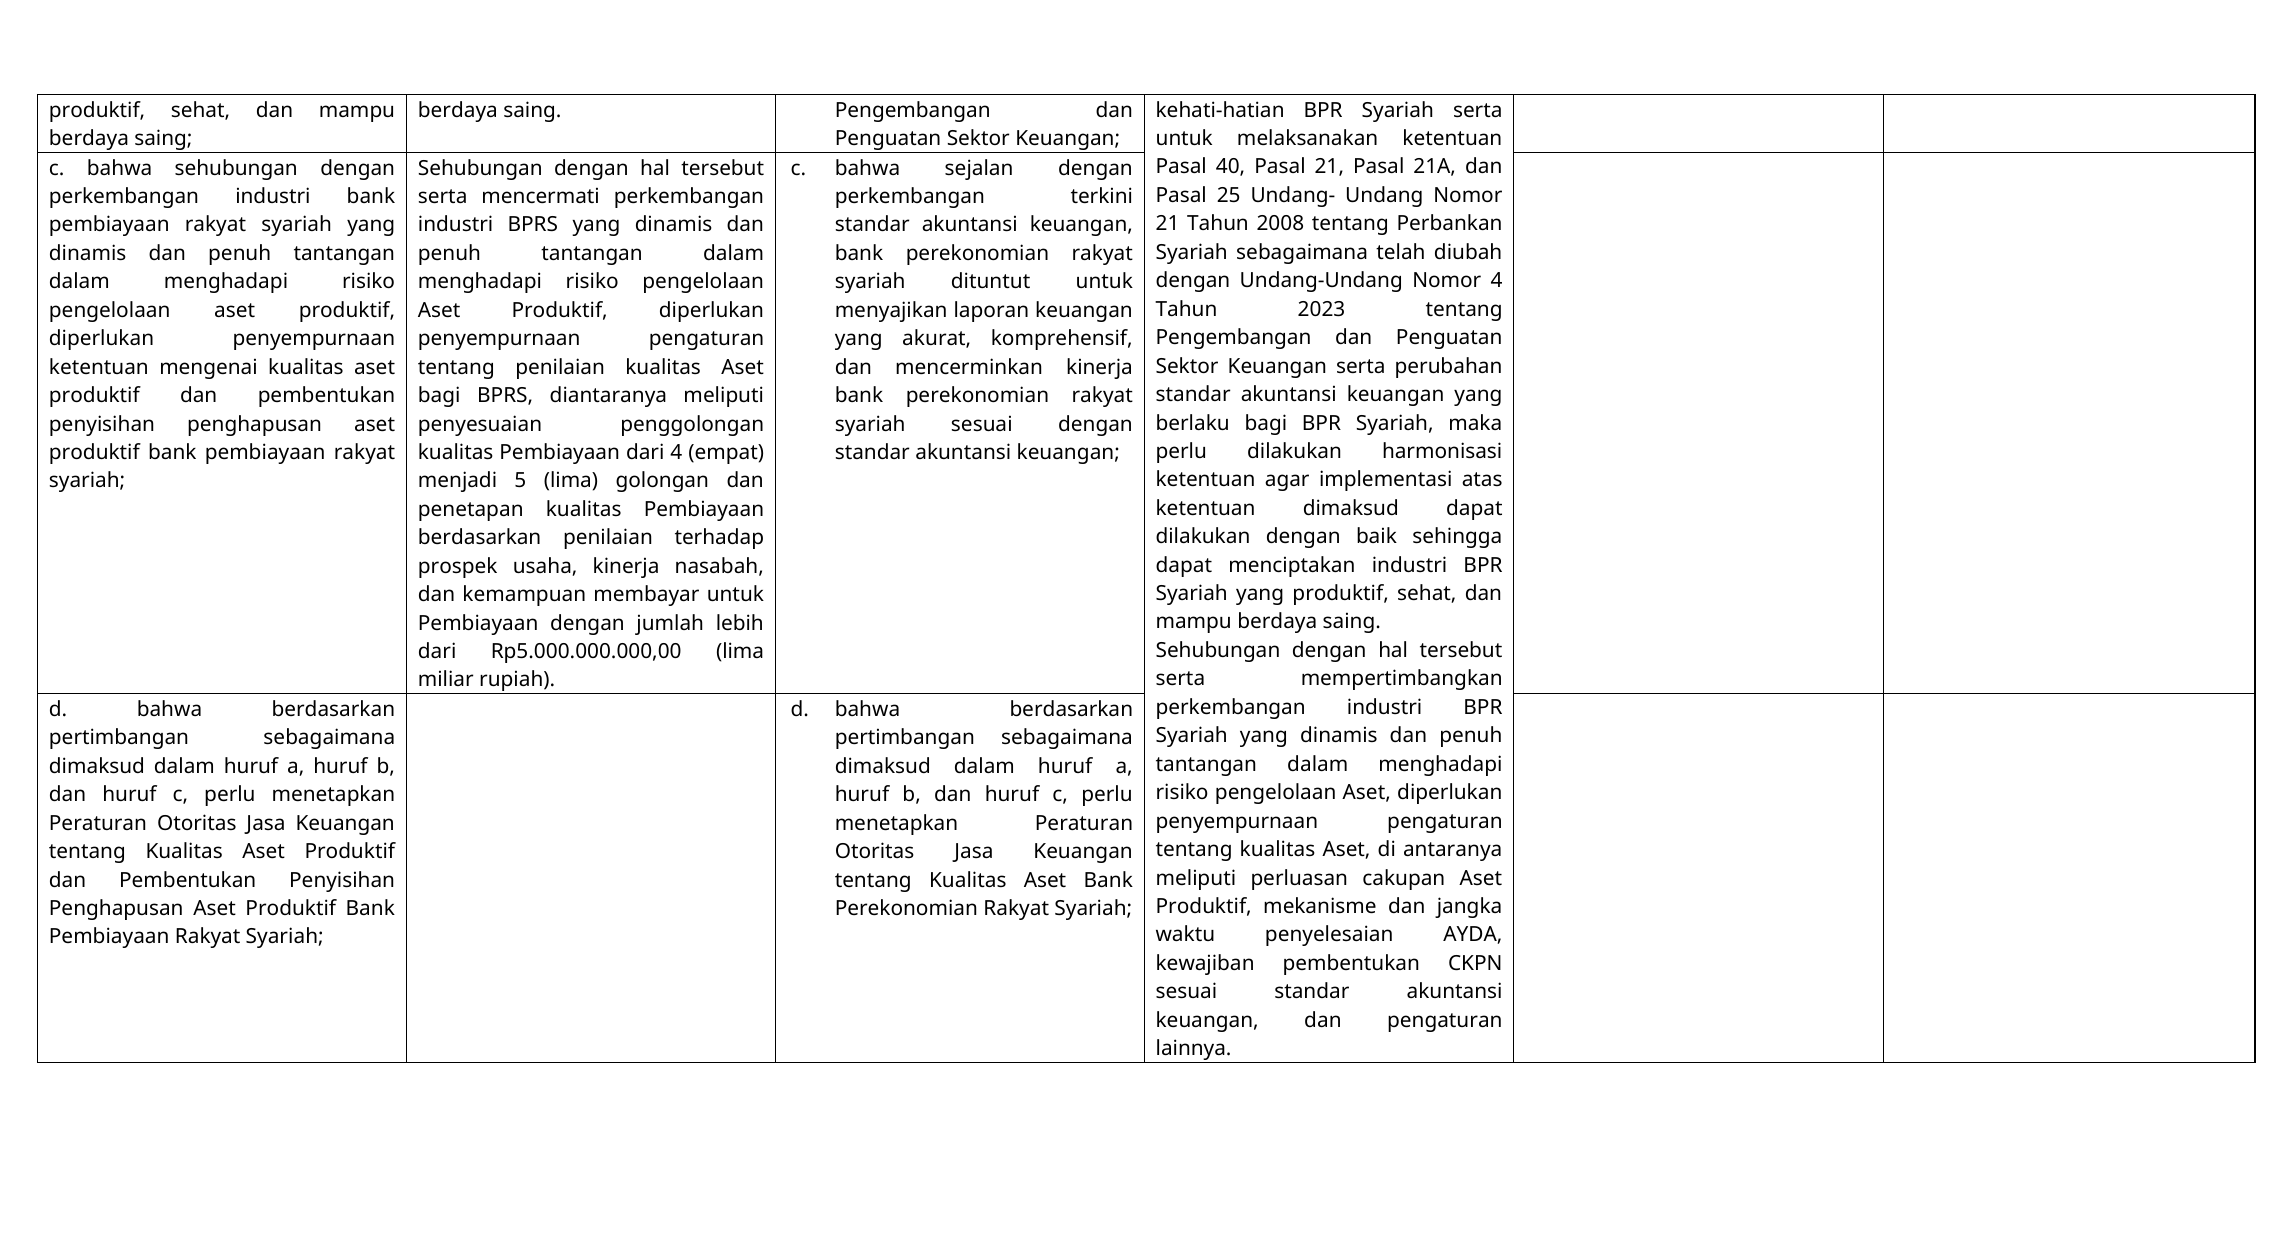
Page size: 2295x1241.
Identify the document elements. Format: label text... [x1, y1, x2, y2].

table_cell [1884, 694, 2254, 1062]
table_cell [776, 95, 1144, 152]
table_cell Sehubungan dengan hal tersebut serta mencermati perkembangan industri BPRS yang dinamis dan penuh tantangan dalam menghadapi risiko pengelolaan Aset Produktif, diperlukan penyempurnaan pengaturan tentang penilaian kualitas Aset bagi BPRS, diantaranya meliputi penyesuaian penggolongan kualitas Pembiayaan dari 4 (empat) menjadi 5 (lima) golongan dan penetapan kualitas Pembiayaan berdasarkan penilaian terhadap prospek usaha, kinerja nasabah, dan kemampuan membayar untuk Pembiayaan dengan jumlah lebih dari Rp5.000.000.000,00 (lima miliar rupiah). [407, 153, 775, 693]
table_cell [38, 95, 406, 152]
table_cell [1884, 95, 2254, 152]
table_cell [1514, 694, 1883, 1062]
table_cell [1514, 95, 1883, 152]
table_cell c. bahwa sehubungan dengan perkembangan industri bank pembiayaan rakyat syariah yang dinamis dan penuh tantangan dalam menghadapi risiko pengelolaan aset produktif, diperlukan penyempurnaan ketentuan mengenai kualitas aset produktif dan pembentukan penyisihan penghapusan aset produktif bank pembiayaan rakyat syariah; [38, 153, 406, 693]
table_cell [1514, 153, 1883, 693]
table_cell bahwa sejalan dengan perkembangan terkini standar akuntansi keuangan, bank perekonomian rakyat syariah dituntut untuk menyajikan laporan keuangan yang akurat, komprehensif, dan mencerminkan kinerja bank perekonomian rakyat syariah sesuai dengan standar akuntansi keuangan; [776, 153, 1144, 693]
table_cell [407, 694, 775, 1062]
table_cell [407, 95, 775, 152]
table_cell d. bahwa berdasarkan pertimbangan sebagaimana dimaksud dalam huruf a, huruf b, dan huruf c, perlu menetapkan Peraturan Otoritas Jasa Keuangan tentang Kualitas Aset Produktif dan Pembentukan Penyisihan Penghapusan Aset Produktif Bank Pembiayaan Rakyat Syariah; [38, 694, 406, 1062]
table_cell [1884, 153, 2254, 693]
table_cell bahwa berdasarkan pertimbangan sebagaimana dimaksud dalam huruf a, huruf b, dan huruf c, perlu menetapkan Peraturan Otoritas Jasa Keuangan tentang Kualitas Aset Bank Perekonomian Rakyat Syariah; [776, 694, 1144, 1062]
